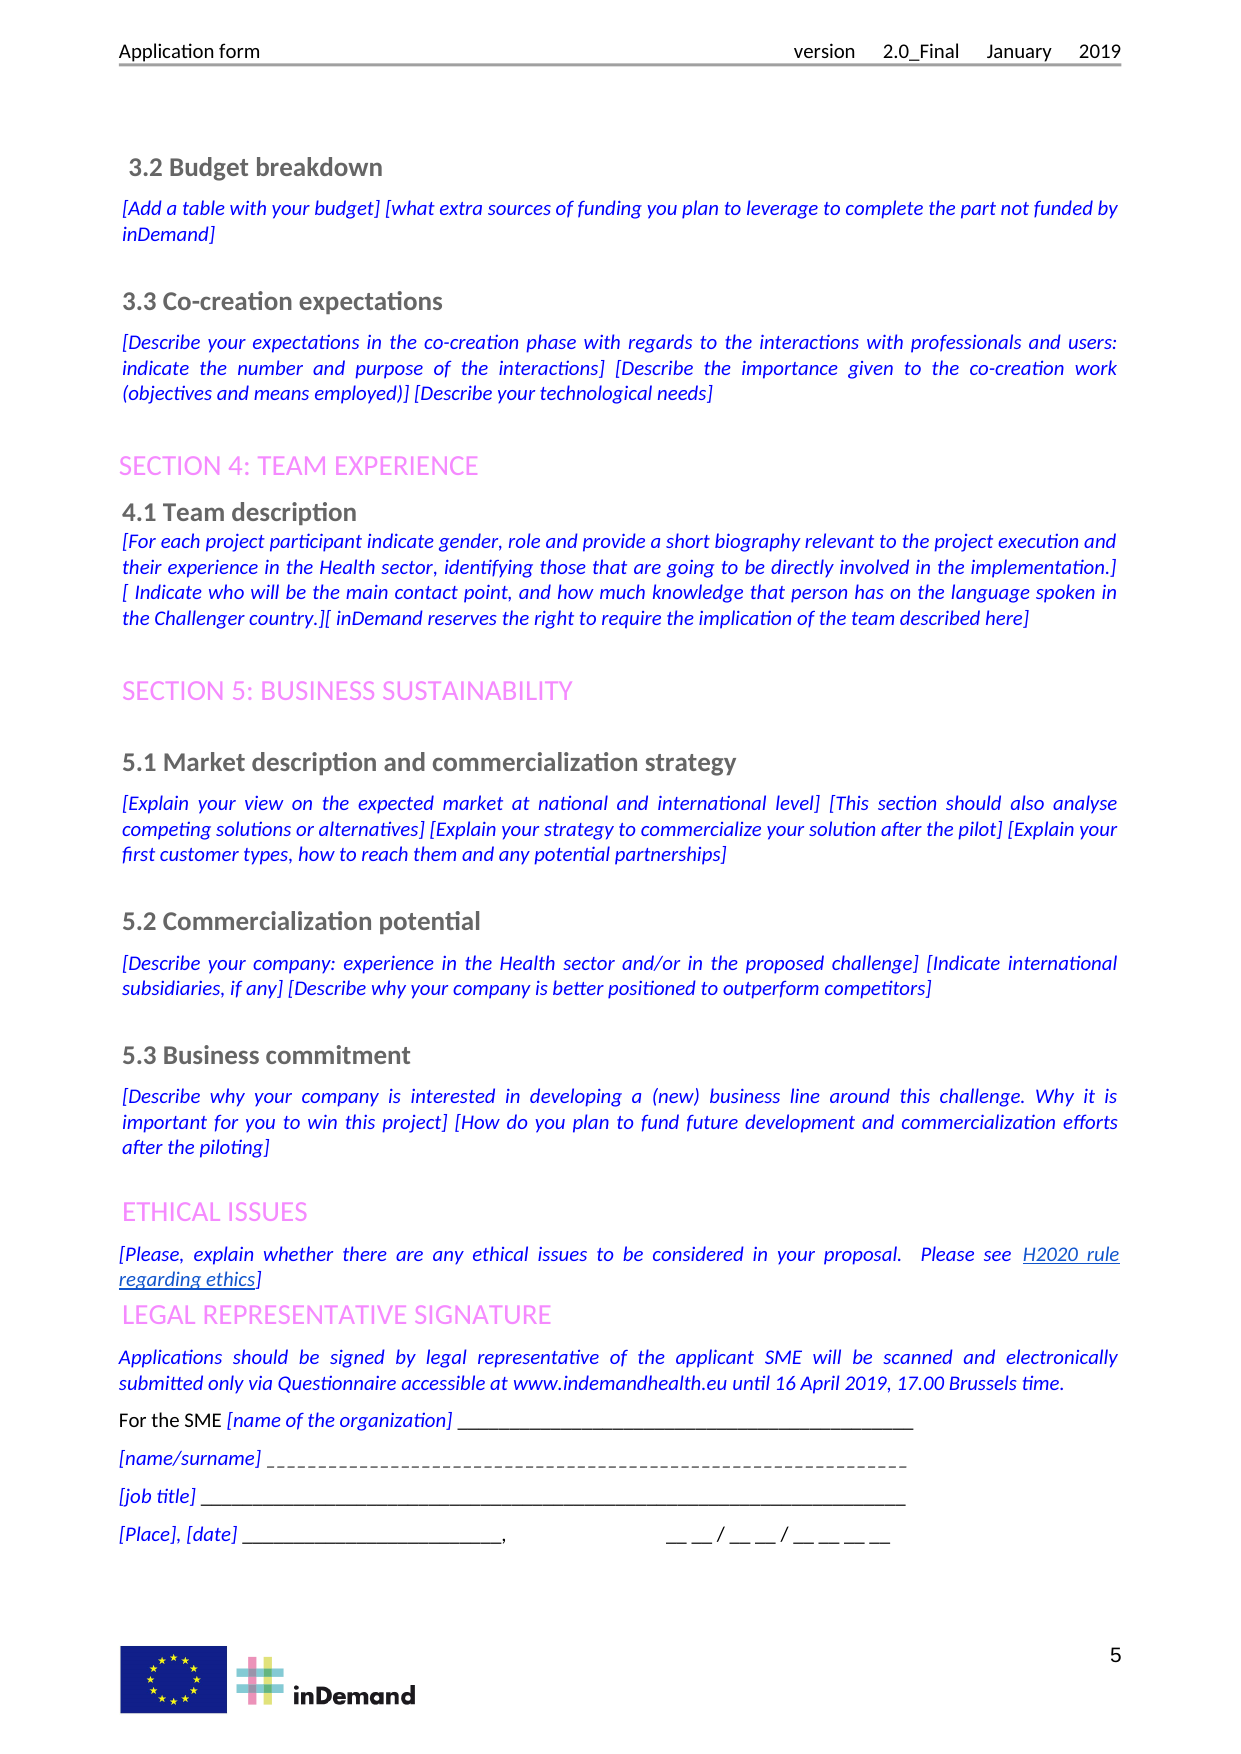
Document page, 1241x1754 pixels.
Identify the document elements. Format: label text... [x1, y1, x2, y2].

subtitle [Add a table with your budget] [what extra sources of funding you plan to leverage to complete the part not funded by inDemand] [122, 196, 1121, 246]
text [job title] ____________________________________________________________________ [119, 1483, 1121, 1509]
subtitle [Explain your view on the expected market at national and international level] [This section should also analyse competing solutions or alternatives] [Explain your strategy to commercialize your solution after the pilot] [Explain your first customer types, how to reach them and any potential partnerships] [122, 790, 1121, 867]
text [Place], [date] _________________________, __ __ / __ __ / __ __ __ __ [119, 1521, 1121, 1547]
text [Please, explain whether there are any ethical issues to be considered in your proposal. Please see H2020 rule regarding ethics] [119, 1241, 1121, 1292]
subtitle 3.3 Co-creation expectations [122, 284, 1121, 317]
text For the SME [name of the organization] ____________________________________________ [119, 1408, 1121, 1433]
subtitle 5.2 Commercialization potential [122, 904, 1121, 937]
text [name/surname] ______________________________________________________________ [119, 1446, 1121, 1471]
picture [234, 1654, 419, 1709]
subtitle 5.1 Market description and commercialization strategy [122, 745, 1121, 778]
text ETHICAL ISSUES [122, 1193, 1121, 1229]
subtitle [Describe why your company is interested in developing a (new) business line around this challenge. Why it is important for you to win this project] [How do you plan to fund future development and commercialization efforts after the piloting] [122, 1083, 1121, 1160]
picture [118, 1645, 229, 1715]
subtitle 3.2 Budget breakdown [122, 150, 1121, 183]
subtitle SECTION 4: TEAM EXPERIENCE [119, 447, 1121, 483]
subtitle 4.1 Team description [122, 495, 1121, 528]
text LEGAL REPRESENTATIVE SIGNATURE [122, 1296, 1121, 1332]
subtitle 5.3 Business commitment [122, 1038, 1121, 1071]
text Applications should be signed by legal representative of the applicant SME will be scanned and electronically submitted only via Questionnaire accessible at www.indemandhealth.eu until 16 April 2019, 17.00 Brussels time. [119, 1344, 1121, 1395]
subtitle [Describe your company: experience in the Health sector and/or in the proposed challenge] [Indicate international subsidiaries, if any] [Describe why your company is better positioned to outperform competitors] [122, 950, 1121, 1001]
subtitle [Describe your expectations in the co-creation phase with regards to the interactions with professionals and users: indicate the number and purpose of the interactions] [Describe the importance given to the co-creation work (objectives and means employed)] [Describe your technological needs] [122, 329, 1121, 406]
subtitle SECTION 5: BUSINESS SUSTAINABILITY [122, 672, 1121, 707]
subtitle [For each project participant indicate gender, role and provide a short biography relevant to the project execution and their experience in the Health sector, identifying those that are going to be directly involved in the implementation.][ Indicate who will be the main contact point, and how much knowledge that person has on the language spoken in the Challenger country.][ inDemand reserves the right to require the implication of the team described here] [122, 528, 1121, 630]
